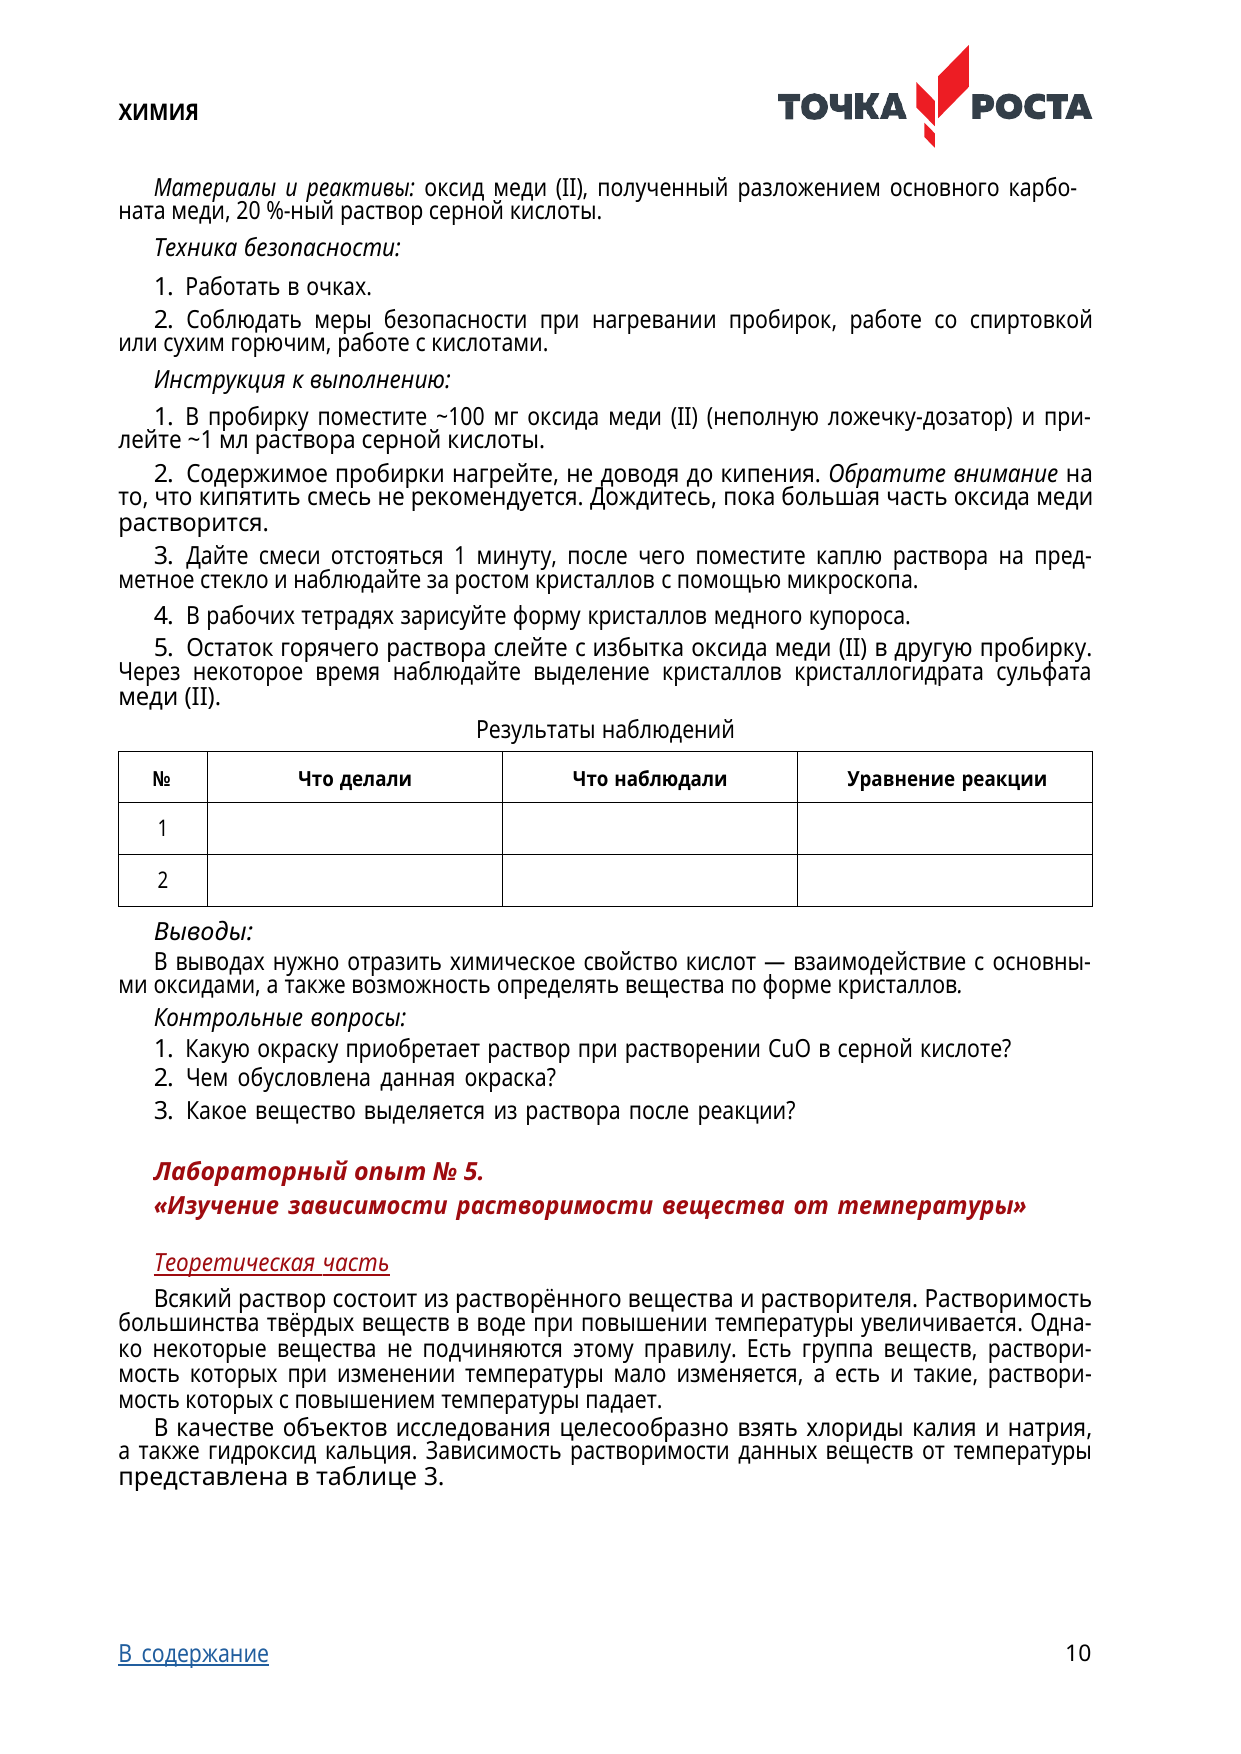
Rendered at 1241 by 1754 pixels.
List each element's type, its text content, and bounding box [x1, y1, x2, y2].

text Результаты наблюдений [122, 713, 1089, 745]
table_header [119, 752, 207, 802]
list Работать в очках. [153, 266, 1136, 303]
list Чем обусловлена данная окраска? [153, 1063, 1136, 1093]
text В качестве объектов исследования целесообразно взять хлориды калия и натрия, а также гидроксид кальция. Зависимость растворимости данных веществ от температуры представлена в таблице 3. [118, 1416, 1093, 1492]
text Выводы: [153, 918, 1136, 945]
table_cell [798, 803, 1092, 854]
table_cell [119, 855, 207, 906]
text Инструкция к выполнению: [153, 362, 1136, 396]
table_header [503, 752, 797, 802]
text Техника безопасности: [153, 230, 1136, 264]
picture [778, 93, 852, 120]
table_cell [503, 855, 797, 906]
text Контрольные вопросы: [153, 1004, 1136, 1032]
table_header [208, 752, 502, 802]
text «Изучение зависимости растворимости вещества от температуры» [153, 1187, 1136, 1221]
text Материалы и реактивы: оксид меди (II), полученный разложением основного карбо- ната меди, 20 %-ный раствор серной кислоты. [118, 176, 1093, 227]
picture [855, 93, 907, 119]
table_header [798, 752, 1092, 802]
text Теоретическая часть [153, 1245, 1136, 1279]
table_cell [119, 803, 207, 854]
list Остаток горячего раствора слейте с избытка оксида меди (II) в другую пробирку. Через некоторое время наблюдайте выделение кристаллов кристаллогидрата сульфата меди (II). [118, 636, 1093, 713]
list Содержимое пробирки нагрейте, не доводя до кипения. Обратите внимание на то, что кипятить смесь не рекомендуется. Дождитесь, пока большая часть оксида меди растворится. [118, 462, 1093, 538]
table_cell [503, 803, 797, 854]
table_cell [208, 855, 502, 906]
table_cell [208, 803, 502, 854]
list В рабочих тетрадях зарисуйте форму кристаллов медного купороса. [153, 596, 1136, 632]
text Всякий раствор состоит из растворённого вещества и растворителя. Растворимость большинства твёрдых веществ в воде при повышении температуры увеличивается. Одна- ко некоторые вещества не подчиняются этому правилу. Есть группа веществ, раствори- мость которых при изменении температуры мало изменяется, а есть и такие, раствори- мость которых с повышением температуры падает. [118, 1287, 1093, 1416]
list Соблюдать меры безопасности при нагревании пробирок, работе со спиртовкой или сухим горючим, работе с кислотами. [118, 308, 1093, 359]
list Какое вещество выделяется из раствора после реакции? [153, 1093, 1136, 1126]
subtitle Лабораторный опыт № 5. [153, 1153, 1136, 1187]
list В пробирку поместите ~100 мг оксида меди (II) (неполную ложечку-дозатор) и при- лейте ~1 мл раствора серной кислоты. [118, 405, 1093, 456]
list Дайте смеси отстояться 1 минуту, после чего поместите каплю раствора на пред- метное стекло и наблюдайте за ростом кристаллов с помощью микроскопа. [118, 544, 1093, 596]
list Какую окраску приобретает раствор при растворении CuO в серной кислоте? [153, 1032, 1136, 1063]
text В выводах нужно отразить химическое свойство кислот ― взаимодействие с основны- ми оксидами, а также возможность определять вещества по форме кристаллов. [118, 950, 1093, 1001]
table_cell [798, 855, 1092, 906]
